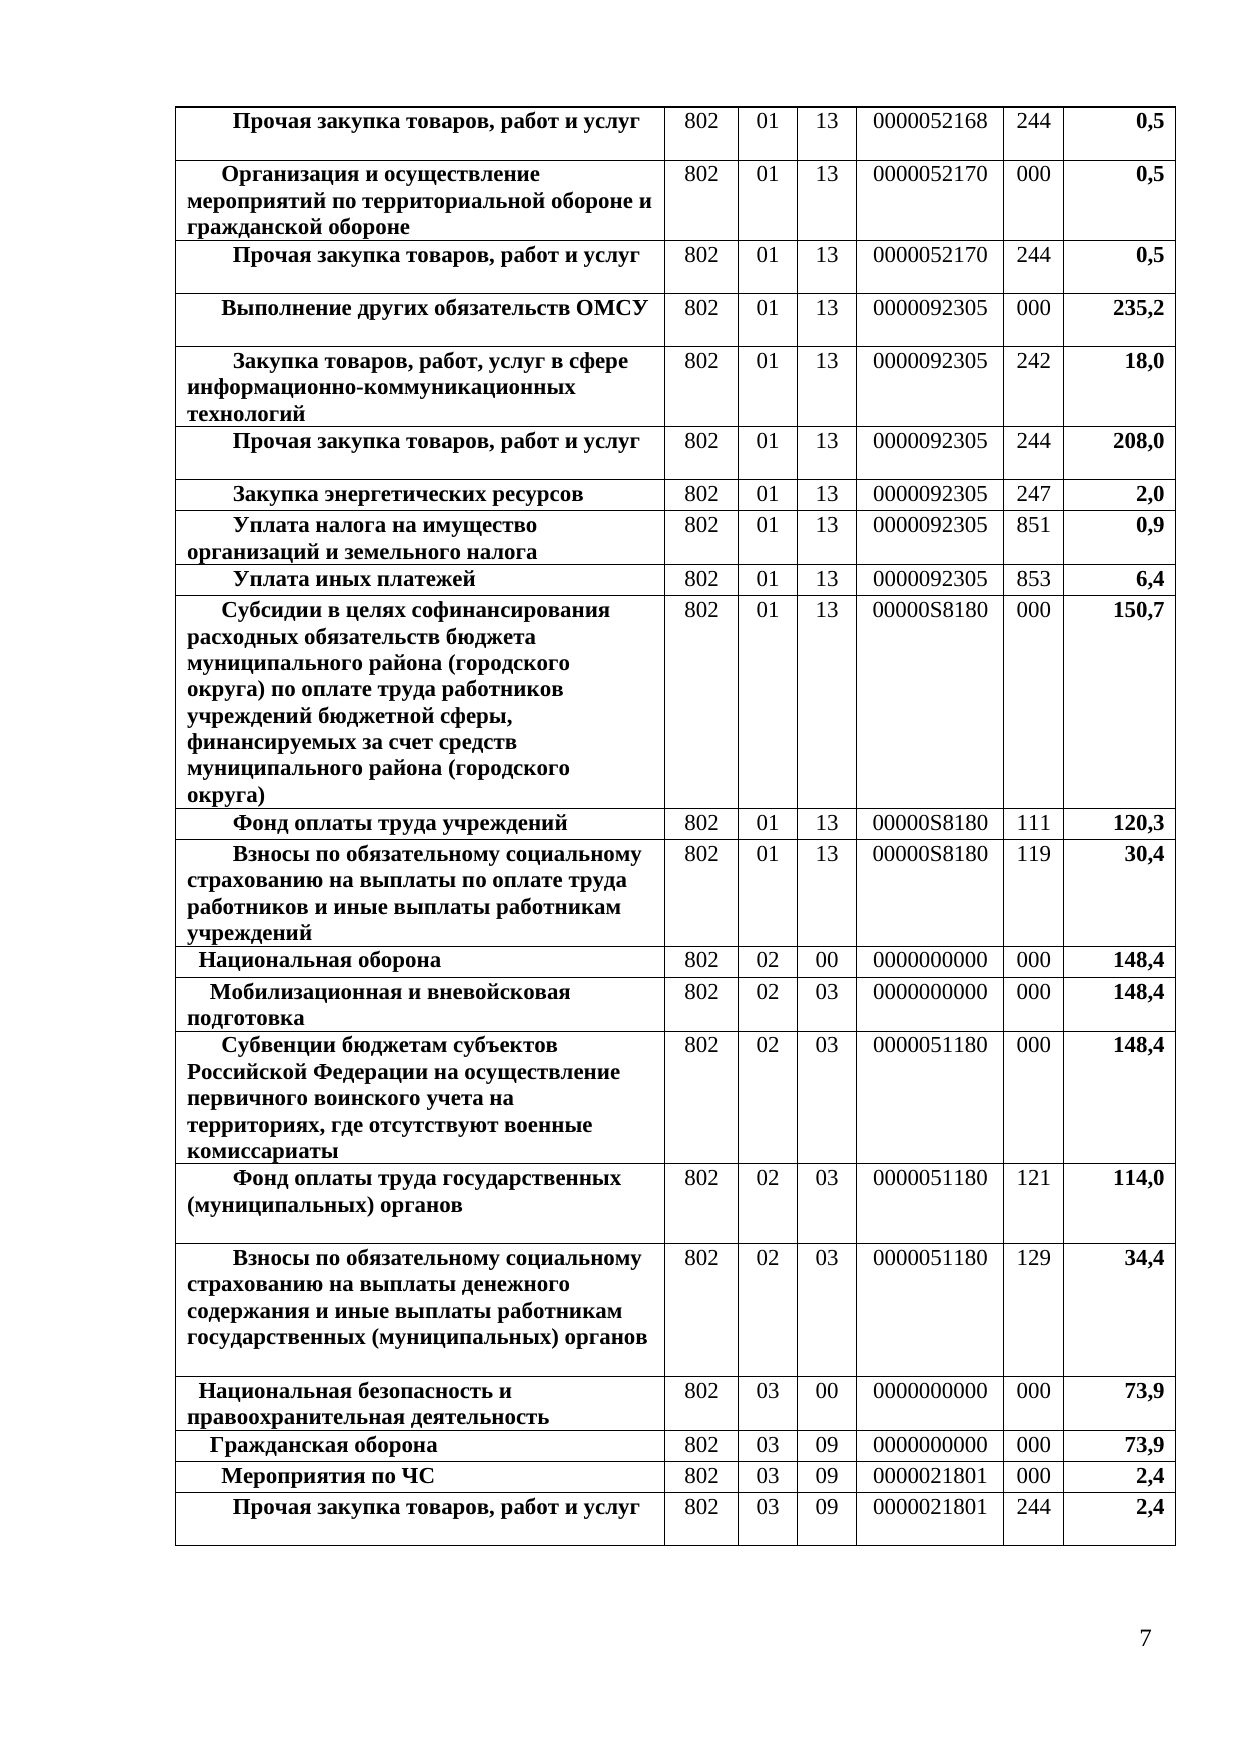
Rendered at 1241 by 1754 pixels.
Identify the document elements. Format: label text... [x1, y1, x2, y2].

table_cell 851 [1004, 511, 1063, 564]
table_cell Взносы по обязательному социальному страхованию на выплаты денежного содержания и иные выплаты работникам государственных (муниципальных) органов [176, 1244, 664, 1376]
table_cell 148,4 [1064, 947, 1175, 977]
table_cell 802 [665, 947, 738, 977]
table_cell 244 [1004, 1493, 1063, 1545]
table_cell Прочая закупка товаров, работ и услуг [176, 427, 664, 479]
table_cell 244 [1004, 108, 1063, 159]
table_cell 13 [798, 809, 856, 839]
table_cell 0000052168 [857, 108, 1003, 159]
table_cell 02 [739, 1244, 797, 1376]
table_cell Фонд оплаты труда государственных (муниципальных) органов [176, 1164, 664, 1243]
table_cell 00 [798, 947, 856, 977]
table_cell 00000S8180 [857, 596, 1003, 808]
table_cell 0000021801 [857, 1493, 1003, 1545]
table_cell Мероприятия по ЧС [176, 1462, 664, 1492]
table_cell 09 [798, 1431, 856, 1461]
table_cell 802 [665, 427, 738, 479]
table_cell 73,9 [1064, 1377, 1175, 1429]
table_cell 13 [798, 480, 856, 510]
table_cell 0000052170 [857, 241, 1003, 293]
table_cell Организация и осуществление мероприятий по территориальной обороне и гражданской обороне [176, 161, 664, 239]
table_cell Национальная оборона [176, 947, 664, 977]
table_cell 01 [739, 161, 797, 239]
table_cell 0000021801 [857, 1462, 1003, 1492]
table_cell 802 [665, 1164, 738, 1243]
table_cell 13 [798, 108, 856, 159]
table_cell 247 [1004, 480, 1063, 510]
table_cell Закупка энергетических ресурсов [176, 480, 664, 510]
table_cell 802 [665, 1431, 738, 1461]
table_cell 000 [1004, 161, 1063, 239]
table_cell 02 [739, 947, 797, 977]
table_cell 13 [798, 565, 856, 595]
table_cell 802 [665, 1377, 738, 1429]
table_cell 09 [798, 1493, 856, 1545]
table_cell 2,4 [1064, 1462, 1175, 1492]
table_cell 02 [739, 978, 797, 1031]
table_cell 802 [665, 809, 738, 839]
table_cell 13 [798, 241, 856, 293]
table_cell 000 [1004, 947, 1063, 977]
table_cell Субсидии в целях софинансирования расходных обязательств бюджета муниципального района (городского округа) по оплате труда работников учреждений бюджетной сферы, финансируемых за счет средств муниципального района (городского округа) [176, 596, 664, 808]
table_cell 01 [739, 427, 797, 479]
table_cell 802 [665, 978, 738, 1031]
table_cell 01 [739, 241, 797, 293]
table_cell Взносы по обязательному социальному страхованию на выплаты по оплате труда работников и иные выплаты работникам учреждений [176, 840, 664, 946]
table_cell 802 [665, 108, 738, 159]
table_cell 34,4 [1064, 1244, 1175, 1376]
table_cell 802 [665, 596, 738, 808]
table_cell 01 [739, 596, 797, 808]
table_cell 802 [665, 1244, 738, 1376]
table_cell Прочая закупка товаров, работ и услуг [176, 241, 664, 293]
table_cell 13 [798, 347, 856, 426]
table_cell 150,7 [1064, 596, 1175, 808]
table_cell 111 [1004, 809, 1063, 839]
table_cell 03 [739, 1431, 797, 1461]
table_cell 120,3 [1064, 809, 1175, 839]
table_cell 208,0 [1064, 427, 1175, 479]
table_cell 0000092305 [857, 347, 1003, 426]
table_cell Субвенции бюджетам субъектов Российской Федерации на осуществление первичного воинского учета на территориях, где отсутствуют военные комиссариаты [176, 1032, 664, 1163]
table_cell 802 [665, 1032, 738, 1163]
table_cell 148,4 [1064, 978, 1175, 1031]
table_cell 13 [798, 161, 856, 239]
table_cell Мобилизационная и вневойсковая подготовка [176, 978, 664, 1031]
table_cell 2,0 [1064, 480, 1175, 510]
table_cell 0000051180 [857, 1244, 1003, 1376]
table_cell 244 [1004, 241, 1063, 293]
table_cell Гражданская оборона [176, 1431, 664, 1461]
table_cell 000 [1004, 1377, 1063, 1429]
table_cell 0000000000 [857, 1377, 1003, 1429]
table_cell 13 [798, 596, 856, 808]
table_cell 13 [798, 427, 856, 479]
table_cell 02 [739, 1164, 797, 1243]
table_cell 13 [798, 840, 856, 946]
table_cell 01 [739, 108, 797, 159]
table_cell 0000051180 [857, 1032, 1003, 1163]
table_cell Уплата иных платежей [176, 565, 664, 595]
table_cell 01 [739, 480, 797, 510]
table_cell 13 [798, 294, 856, 346]
table_cell 01 [739, 809, 797, 839]
table_cell 0000000000 [857, 1431, 1003, 1461]
table_cell 03 [739, 1462, 797, 1492]
table_cell 000 [1004, 978, 1063, 1031]
table_cell 802 [665, 511, 738, 564]
table_cell 03 [798, 978, 856, 1031]
table_cell 01 [739, 511, 797, 564]
table_cell 802 [665, 480, 738, 510]
table_cell 000 [1004, 294, 1063, 346]
table_cell 000 [1004, 1431, 1063, 1461]
table_cell 000 [1004, 1032, 1063, 1163]
table_cell Выполнение других обязательств ОМСУ [176, 294, 664, 346]
table_cell 802 [665, 1462, 738, 1492]
table_cell 01 [739, 840, 797, 946]
table_cell 73,9 [1064, 1431, 1175, 1461]
table_cell 0,5 [1064, 241, 1175, 293]
table_cell 03 [798, 1164, 856, 1243]
table_cell Прочая закупка товаров, работ и услуг [176, 108, 664, 159]
table_cell 01 [739, 565, 797, 595]
table_cell 03 [739, 1377, 797, 1429]
table_cell 0000052170 [857, 161, 1003, 239]
table_cell 802 [665, 347, 738, 426]
table_cell Прочая закупка товаров, работ и услуг [176, 1493, 664, 1545]
table_cell 0000092305 [857, 427, 1003, 479]
table_cell 0000092305 [857, 480, 1003, 510]
table_cell 0,5 [1064, 108, 1175, 159]
table_cell 03 [739, 1493, 797, 1545]
table_cell 02 [739, 1032, 797, 1163]
table_cell 09 [798, 1462, 856, 1492]
table_cell 30,4 [1064, 840, 1175, 946]
table_cell 853 [1004, 565, 1063, 595]
table_cell 0000051180 [857, 1164, 1003, 1243]
table_cell 000 [1004, 1462, 1063, 1492]
table_cell 03 [798, 1032, 856, 1163]
table_cell 802 [665, 1493, 738, 1545]
table_cell 129 [1004, 1244, 1063, 1376]
table_cell Национальная безопасность и правоохранительная деятельность [176, 1377, 664, 1429]
table_cell 00000S8180 [857, 840, 1003, 946]
table_cell 802 [665, 161, 738, 239]
table_cell 2,4 [1064, 1493, 1175, 1545]
table_cell 244 [1004, 427, 1063, 479]
table_cell 0,9 [1064, 511, 1175, 564]
table_cell Закупка товаров, работ, услуг в сфере информационно-коммуникационных технологий [176, 347, 664, 426]
table_cell 0000092305 [857, 294, 1003, 346]
table_cell 802 [665, 840, 738, 946]
table_cell 13 [798, 511, 856, 564]
table_cell 00000S8180 [857, 809, 1003, 839]
table_cell 148,4 [1064, 1032, 1175, 1163]
table_cell 0000092305 [857, 565, 1003, 595]
table_cell 0000092305 [857, 511, 1003, 564]
table_cell 000 [1004, 596, 1063, 808]
table_cell 242 [1004, 347, 1063, 426]
table_cell 00 [798, 1377, 856, 1429]
table_cell 121 [1004, 1164, 1063, 1243]
table_cell Фонд оплаты труда учреждений [176, 809, 664, 839]
table_cell 235,2 [1064, 294, 1175, 346]
table_cell 03 [798, 1244, 856, 1376]
table_cell 802 [665, 565, 738, 595]
table_cell 0000000000 [857, 947, 1003, 977]
table_cell 119 [1004, 840, 1063, 946]
table_cell 802 [665, 294, 738, 346]
table_cell 0,5 [1064, 161, 1175, 239]
table_cell 6,4 [1064, 565, 1175, 595]
table_cell Уплата налога на имущество организаций и земельного налога [176, 511, 664, 564]
table_cell 114,0 [1064, 1164, 1175, 1243]
table_cell 01 [739, 294, 797, 346]
table_cell 18,0 [1064, 347, 1175, 426]
table_cell 802 [665, 241, 738, 293]
table_cell 0000000000 [857, 978, 1003, 1031]
table_cell 01 [739, 347, 797, 426]
